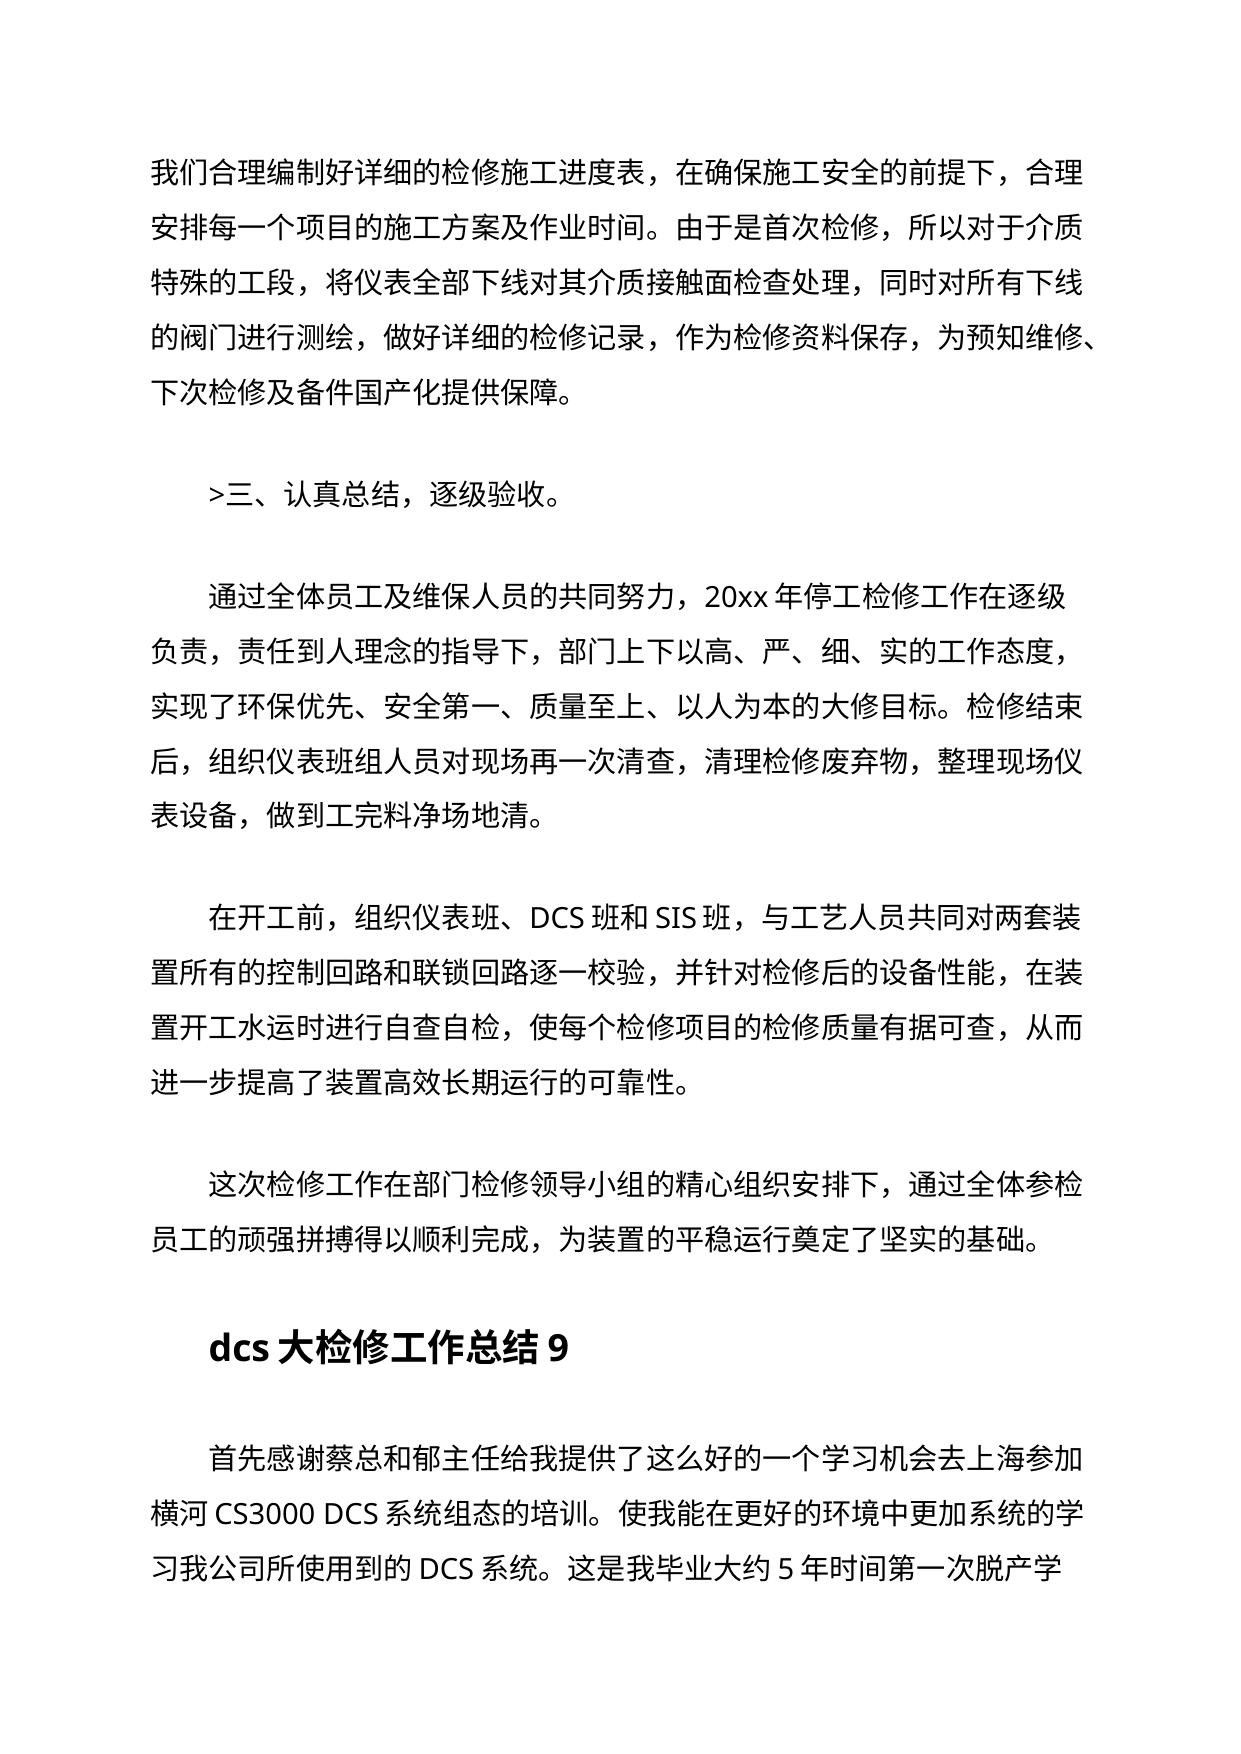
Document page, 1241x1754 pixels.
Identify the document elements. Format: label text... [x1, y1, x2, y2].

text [150, 150, 1090, 412]
text 这次检修工作在部门检修领导小组的精心组织安排下，通过全体参检员工的顽强拼搏得以顺利完成，为装置的平稳运行奠定了坚实的基础。 [150, 1161, 1090, 1258]
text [150, 1436, 1090, 1588]
text >三、认真总结，逐级验收。 [150, 471, 1090, 514]
text 通过全体员工及维保人员的共同努力，20xx年停工检修工作在逐级负责，责任到人理念的指导下，部门上下以高、严、细、实的工作态度，实现了环保优先、安全第一、质量至上、以人为本的大修目标。检修结束后，组织仪表班组人员对现场再一次清查，清理检修废弃物，整理现场仪表设备，做到工完料净场地清。 [150, 573, 1090, 835]
text 在开工前，组织仪表班、DCS班和SIS班，与工艺人员共同对两套装置所有的控制回路和联锁回路逐一校验，并针对检修后的设备性能，在装置开工水运时进行自查自检，使每个检修项目的检修质量有据可查，从而进一步提高了装置高效长期运行的可靠性。 [150, 895, 1090, 1102]
text dcs大检修工作总结9 [150, 1318, 1090, 1372]
